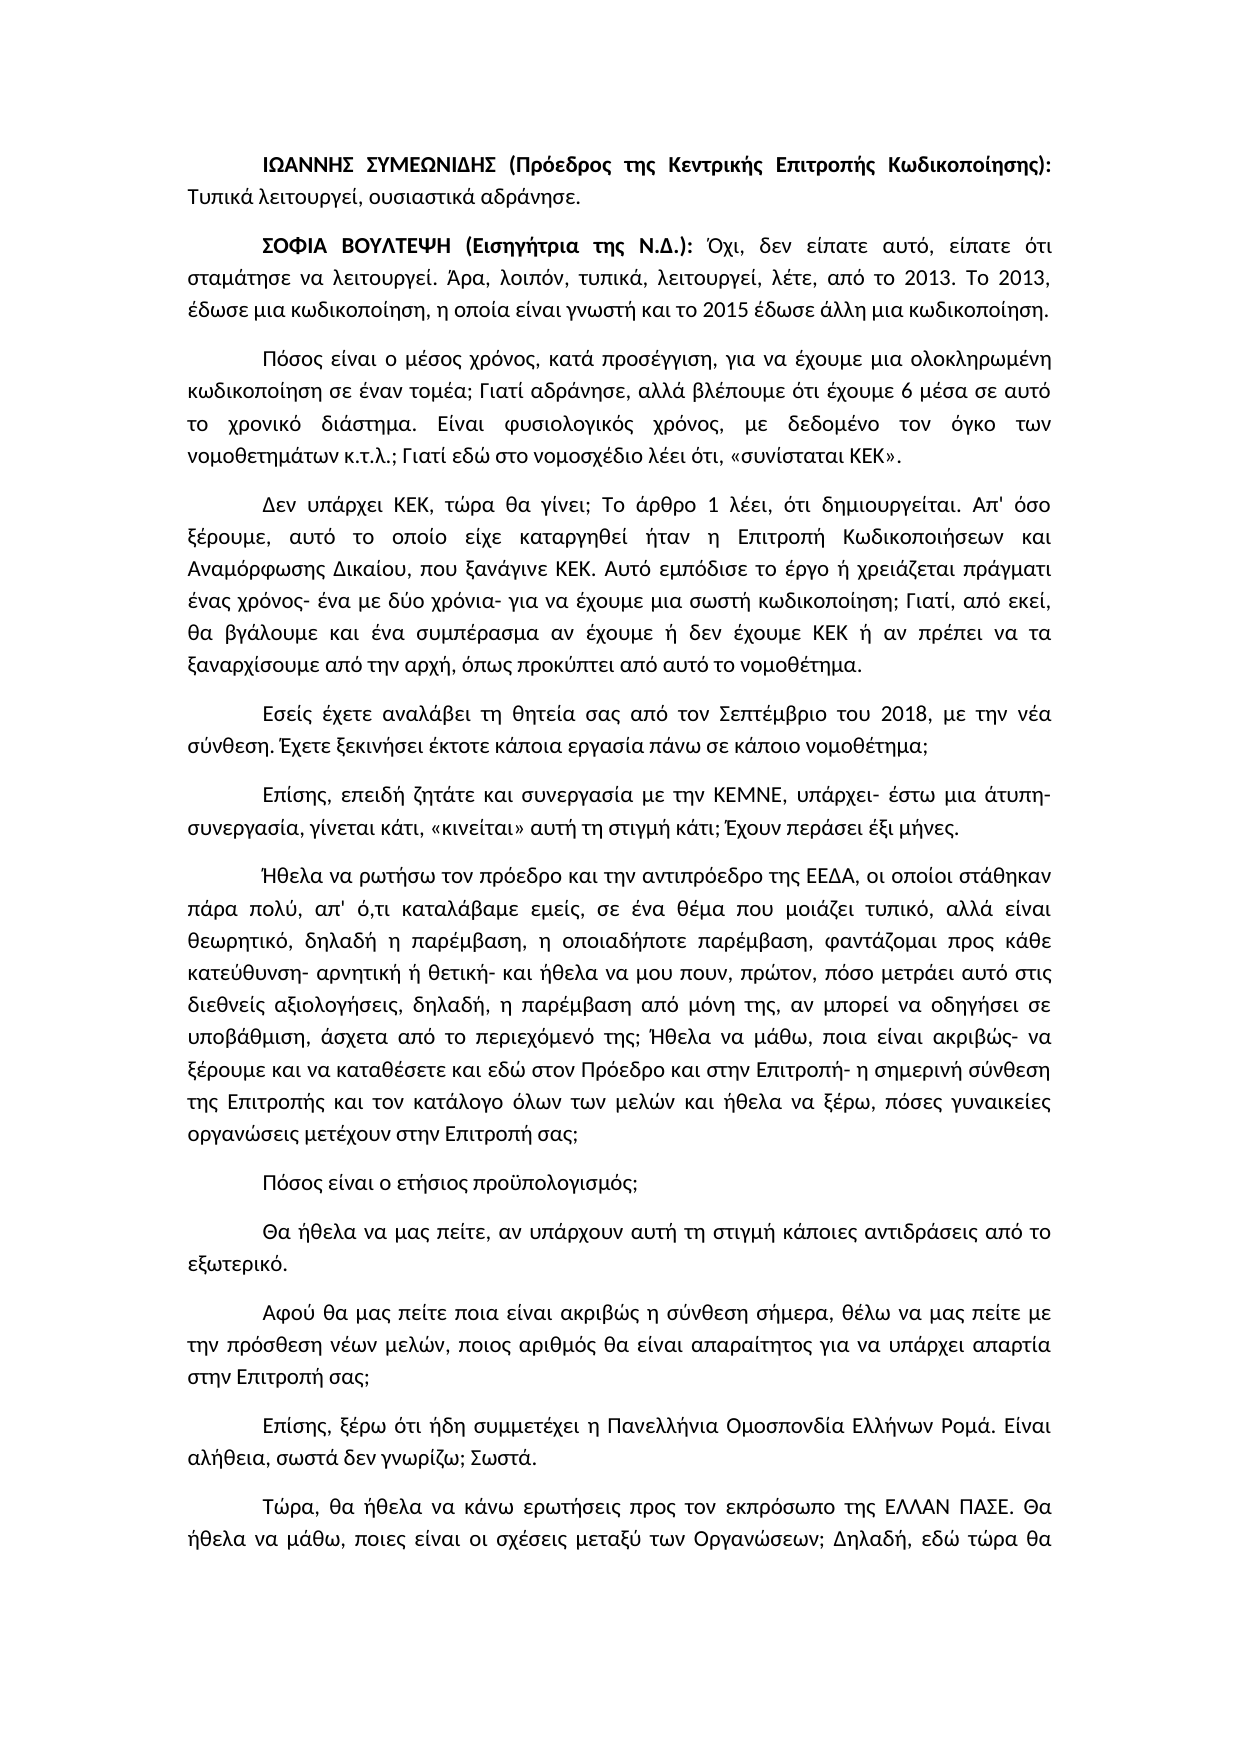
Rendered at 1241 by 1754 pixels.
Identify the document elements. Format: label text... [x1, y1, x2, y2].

text ΣΟΦΙΑ ΒΟΥΛΤΕΨΗ (Εισηγήτρια της Ν.Δ.): Όχι, δεν είπατε αυτό, είπατε ότι σταμάτησε να λειτουργεί. Άρα, λοιπόν, τυπικά, λειτουργεί, λέτε, από το 2013. Το 2013, έδωσε μια κωδικοποίηση, η οποία είναι γνωστή και το 2015 έδωσε άλλη μια κωδικοποίηση. [187, 231, 1053, 323]
text Επίσης, ξέρω ότι ήδη συμμετέχει η Πανελλήνια Ομοσπονδία Ελλήνων Ρομά. Είναι αλήθεια, σωστά δεν γνωρίζω; Σωστά. [187, 1411, 1053, 1471]
text Ήθελα να ρωτήσω τον πρόεδρο και την αντιπρόεδρο της ΕΕΔΑ, οι οποίοι στάθηκαν πάρα πολύ, απ' ό,τι καταλάβαμε εμείς, σε ένα θέμα που μοιάζει τυπικό, αλλά είναι θεωρητικό, δηλαδή η παρέμβαση, η οποιαδήποτε παρέμβαση, φαντάζομαι προς κάθε κατεύθυνση- αρνητική ή θετική- και ήθελα να μου πουν, πρώτον, πόσο μετράει αυτό στις διεθνείς αξιολογήσεις, δηλαδή, η παρέμβαση από μόνη της, αν μπορεί να οδηγήσει σε υποβάθμιση, άσχετα από το περιεχόμενό της; Ήθελα να μάθω, ποια είναι ακριβώς- να ξέρουμε και να καταθέσετε και εδώ στον Πρόεδρο και στην Επιτροπή- η σημερινή σύνθεση της Επιτροπής και τον κατάλογο όλων των μελών και ήθελα να ξέρω, πόσες γυναικείες οργανώσεις μετέχουν στην Επιτροπή σας; [187, 862, 1053, 1147]
text Αφού θα μας πείτε ποια είναι ακριβώς η σύνθεση σήμερα, θέλω να μας πείτε με την πρόσθεση νέων μελών, ποιος αριθμός θα είναι απαραίτητος για να υπάρχει απαρτία στην Επιτροπή σας; [187, 1298, 1053, 1390]
text Επίσης, επειδή ζητάτε και συνεργασία με την ΚΕΜΝΕ, υπάρχει- έστω μια άτυπη- συνεργασία, γίνεται κάτι, «κινείται» αυτή τη στιγμή κάτι; Έχουν περάσει έξι μήνες. [187, 781, 1053, 841]
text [187, 1492, 1053, 1552]
text Εσείς έχετε αναλάβει τη θητεία σας από τον Σεπτέμβριο του 2018, με την νέα σύνθεση. Έχετε ξεκινήσει έκτοτε κάποια εργασία πάνω σε κάποιο νομοθέτημα; [187, 699, 1053, 760]
text Πόσος είναι ο ετήσιος προϋπολογισμός; [187, 1168, 1053, 1196]
text Θα ήθελα να μας πείτε, αν υπάρχουν αυτή τη στιγμή κάποιες αντιδράσεις από το εξωτερικό. [187, 1217, 1053, 1277]
text Δεν υπάρχει ΚΕΚ, τώρα θα γίνει; Το άρθρο 1 λέει, ότι δημιουργείται. Απ' όσο ξέρουμε, αυτό το οποίο είχε καταργηθεί ήταν η Επιτροπή Κωδικοποιήσεων και Αναμόρφωσης Δικαίου, που ξανάγινε ΚΕΚ. Αυτό εμπόδισε το έργο ή χρειάζεται πράγματι ένας χρόνος- ένα με δύο χρόνια- για να έχουμε μια σωστή κωδικοποίηση; Γιατί, από εκεί, θα βγάλουμε και ένα συμπέρασμα αν έχουμε ή δεν έχουμε ΚΕΚ ή αν πρέπει να τα ξαναρχίσουμε από την αρχή, όπως προκύπτει από αυτό το νομοθέτημα. [187, 490, 1053, 679]
text ΙΩΑΝΝΗΣ ΣΥΜΕΩΝΙΔΗΣ (Πρόεδρος της Κεντρικής Επιτροπής Κωδικοποίησης): Τυπικά λειτουργεί, ουσιαστικά αδράνησε. [187, 150, 1053, 210]
text Πόσος είναι ο μέσος χρόνος, κατά προσέγγιση, για να έχουμε μια ολοκληρωμένη κωδικοποίηση σε έναν τομέα; Γιατί αδράνησε, αλλά βλέπουμε ότι έχουμε 6 μέσα σε αυτό το χρονικό διάστημα. Είναι φυσιολογικός χρόνος, με δεδομένο τον όγκο των νομοθετημάτων κ.τ.λ.; Γιατί εδώ στο νομοσχέδιο λέει ότι, «συνίσταται ΚΕΚ». [187, 344, 1053, 469]
